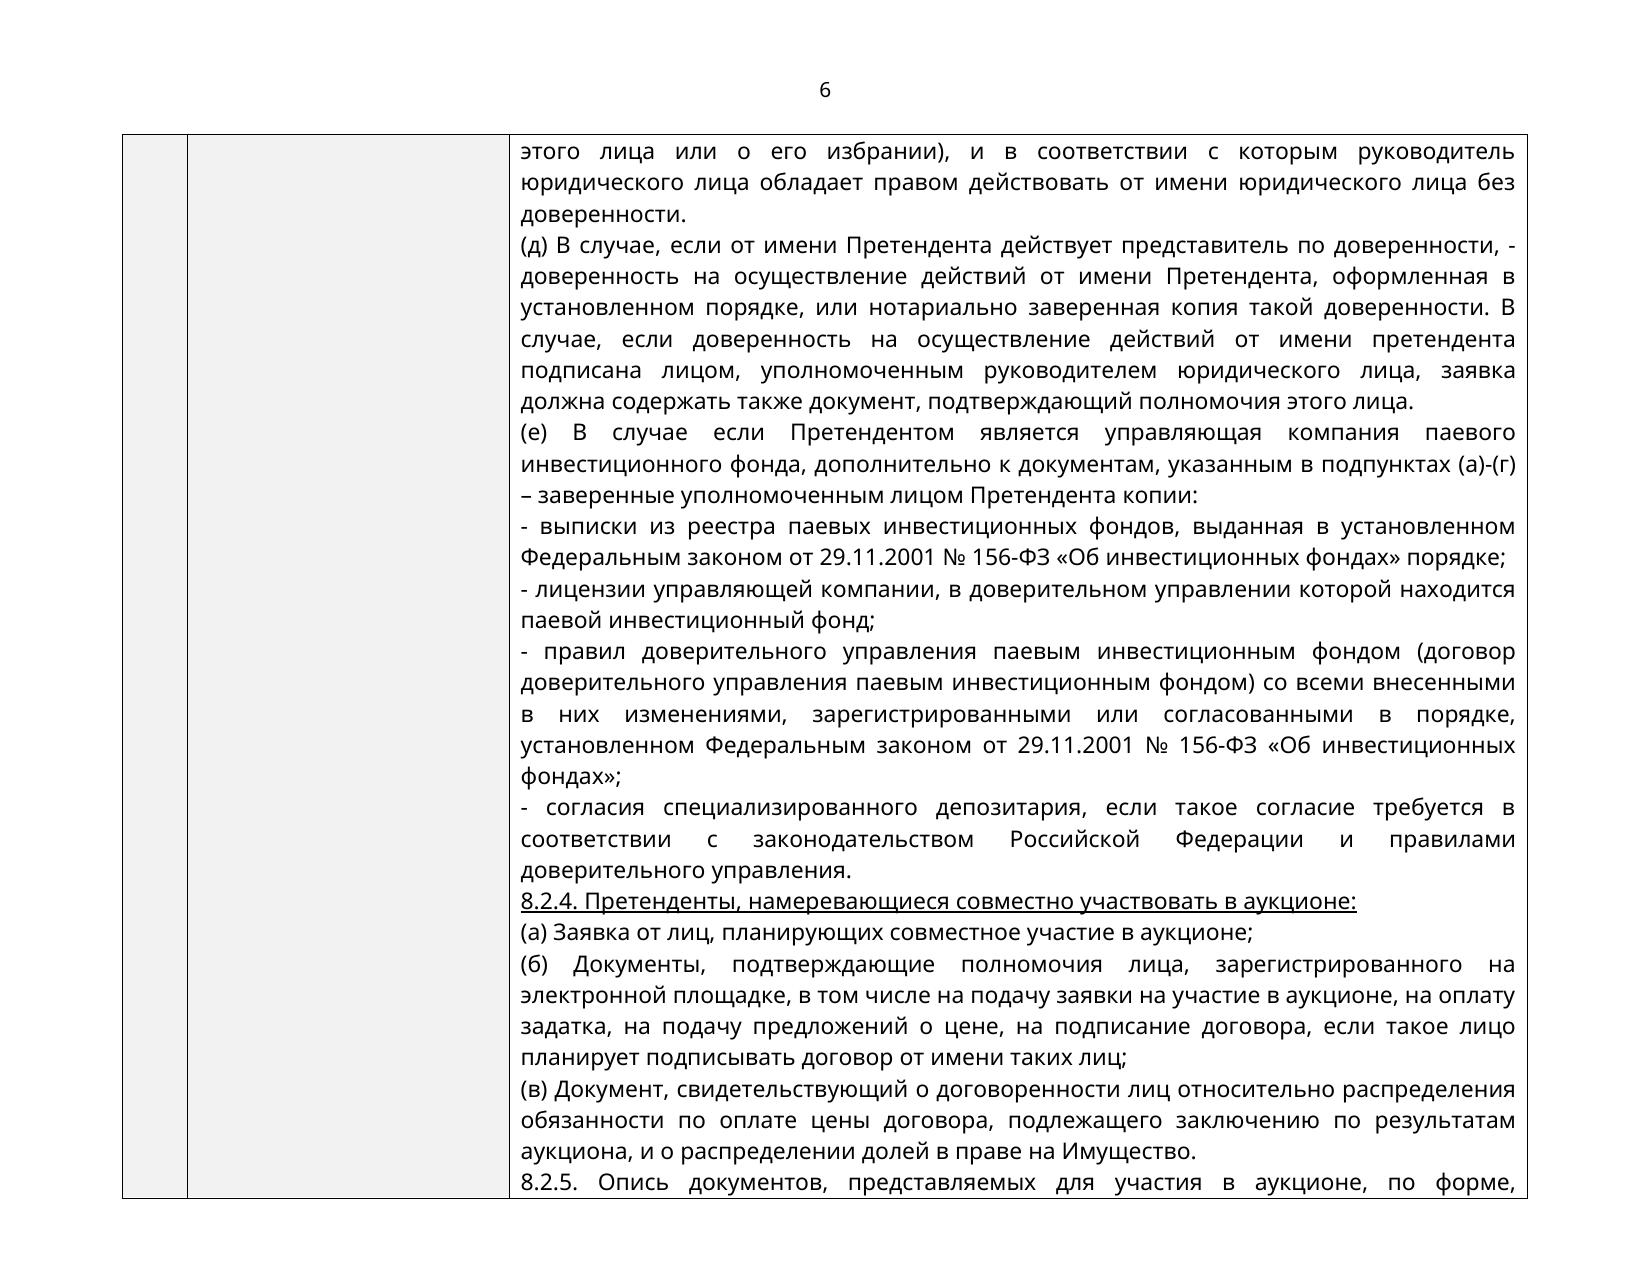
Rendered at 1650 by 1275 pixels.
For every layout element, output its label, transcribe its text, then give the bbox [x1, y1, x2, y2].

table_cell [510, 135, 1527, 1197]
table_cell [188, 135, 509, 1197]
table_cell 8. [123, 135, 187, 1197]
